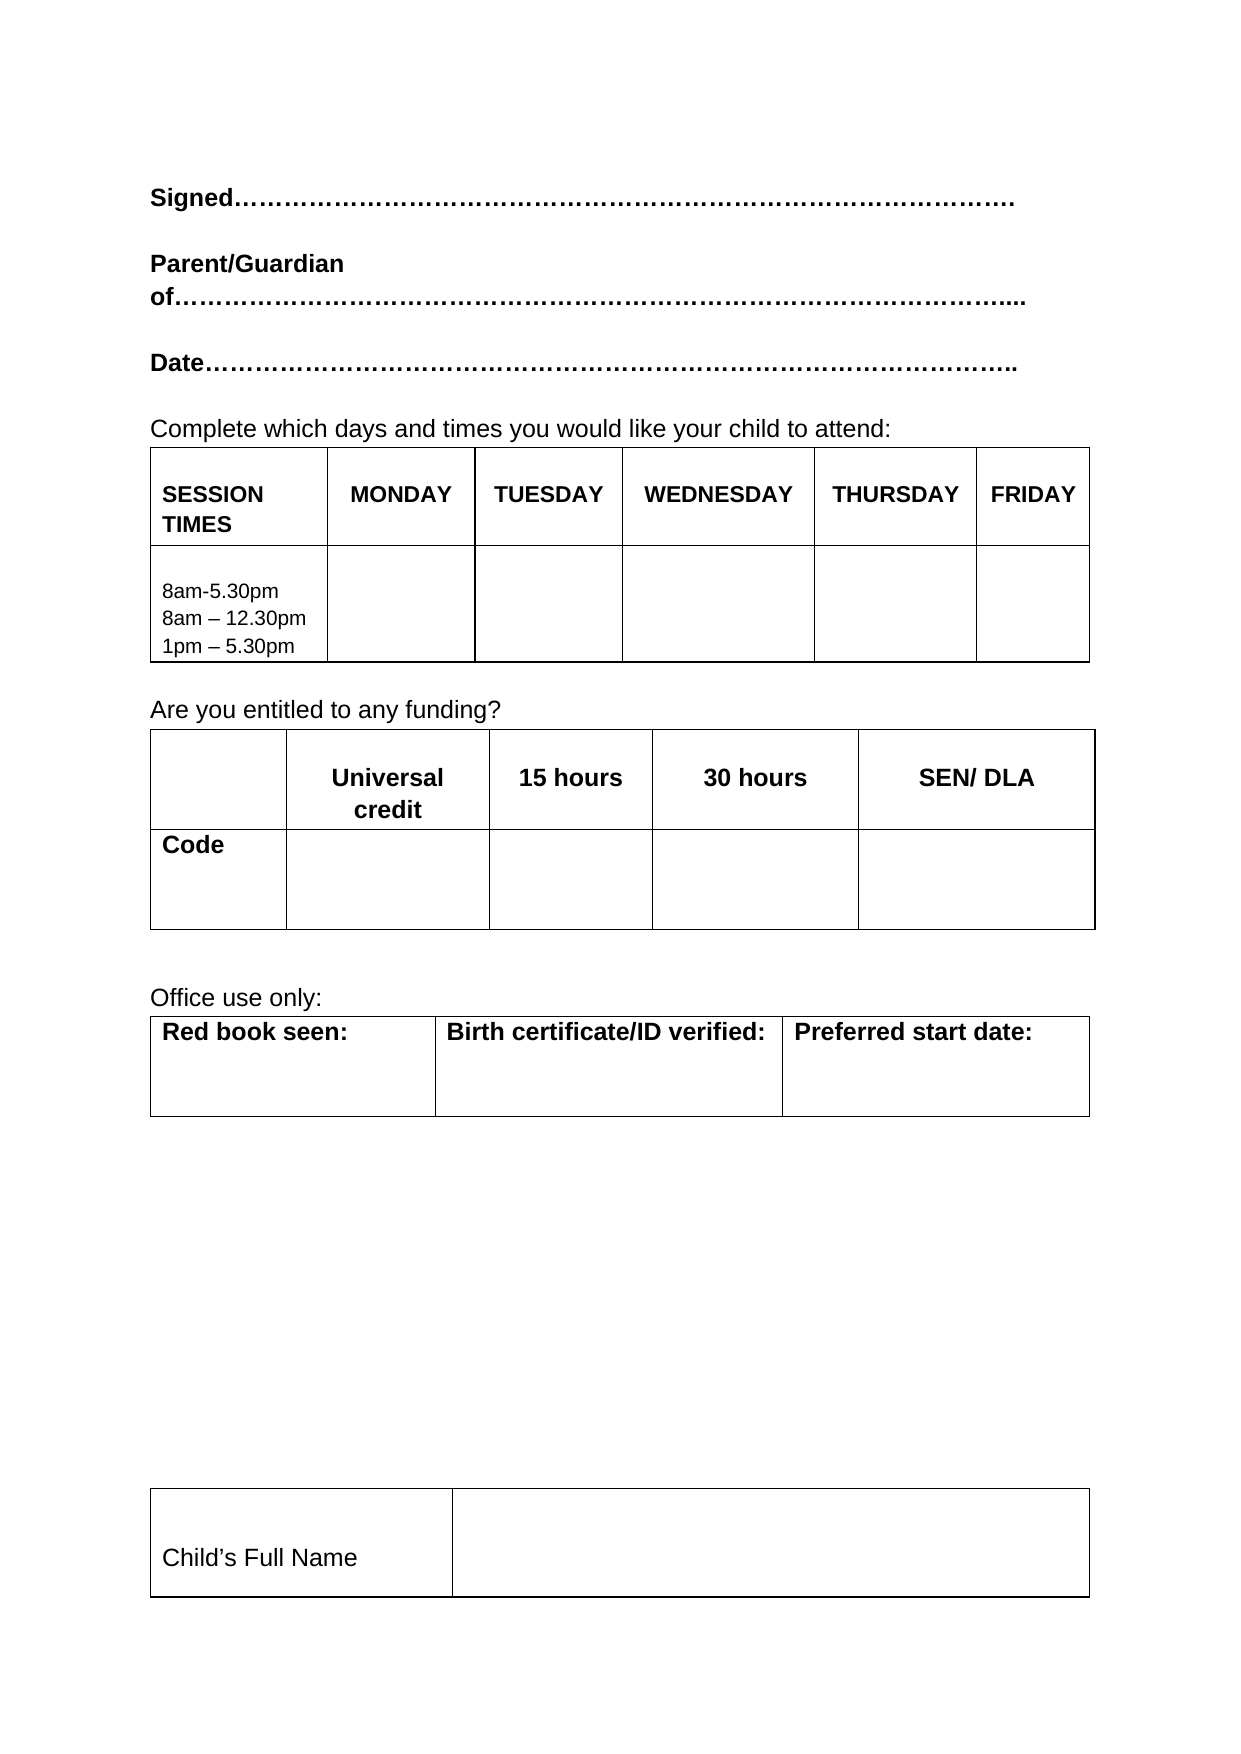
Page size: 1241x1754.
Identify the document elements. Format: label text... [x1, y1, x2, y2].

table_header [453, 1489, 1089, 1596]
table_cell Code [151, 830, 286, 929]
text Signed…………………………………………………………………………………. [150, 183, 1090, 212]
table_header Child’s Full Name [151, 1489, 452, 1596]
table_header SESSION TIMES [151, 448, 327, 544]
table_header [151, 730, 286, 828]
table_cell [490, 830, 652, 929]
table_header 30 hours [653, 730, 858, 828]
table_cell [476, 546, 622, 661]
table_header 15 hours [490, 730, 652, 828]
table_cell [328, 546, 474, 661]
text Office use only: [150, 983, 1090, 1011]
text Complete which days and times you would like your child to attend: [150, 414, 1090, 443]
table_cell [977, 546, 1089, 661]
table_header Preferred start date: [783, 1017, 1089, 1116]
text Parent/Guardian of……………………………………………………………………………………….... [150, 249, 1090, 311]
table_cell [287, 830, 489, 929]
table_header MONDAY [328, 448, 474, 544]
text Date…………………………………………………………………………………….. [150, 348, 1090, 377]
table_cell 8am-5.30pm 8am – 12.30pm 1pm – 5.30pm [151, 546, 327, 661]
table_header SEN/ DLA [859, 730, 1094, 828]
table_header THURSDAY [815, 448, 976, 544]
table_header TUESDAY [476, 448, 622, 544]
table_header Red book seen: [151, 1017, 435, 1116]
text Are you entitled to any funding? [150, 695, 1090, 724]
table_header WEDNESDAY [623, 448, 814, 544]
table_cell [653, 830, 858, 929]
table_cell [623, 546, 814, 661]
table_cell [815, 546, 976, 661]
table_header Birth certificate/ID verified: [436, 1017, 782, 1116]
table_cell [859, 830, 1094, 929]
table_header Universal credit [287, 730, 489, 828]
table_header FRIDAY [977, 448, 1089, 544]
